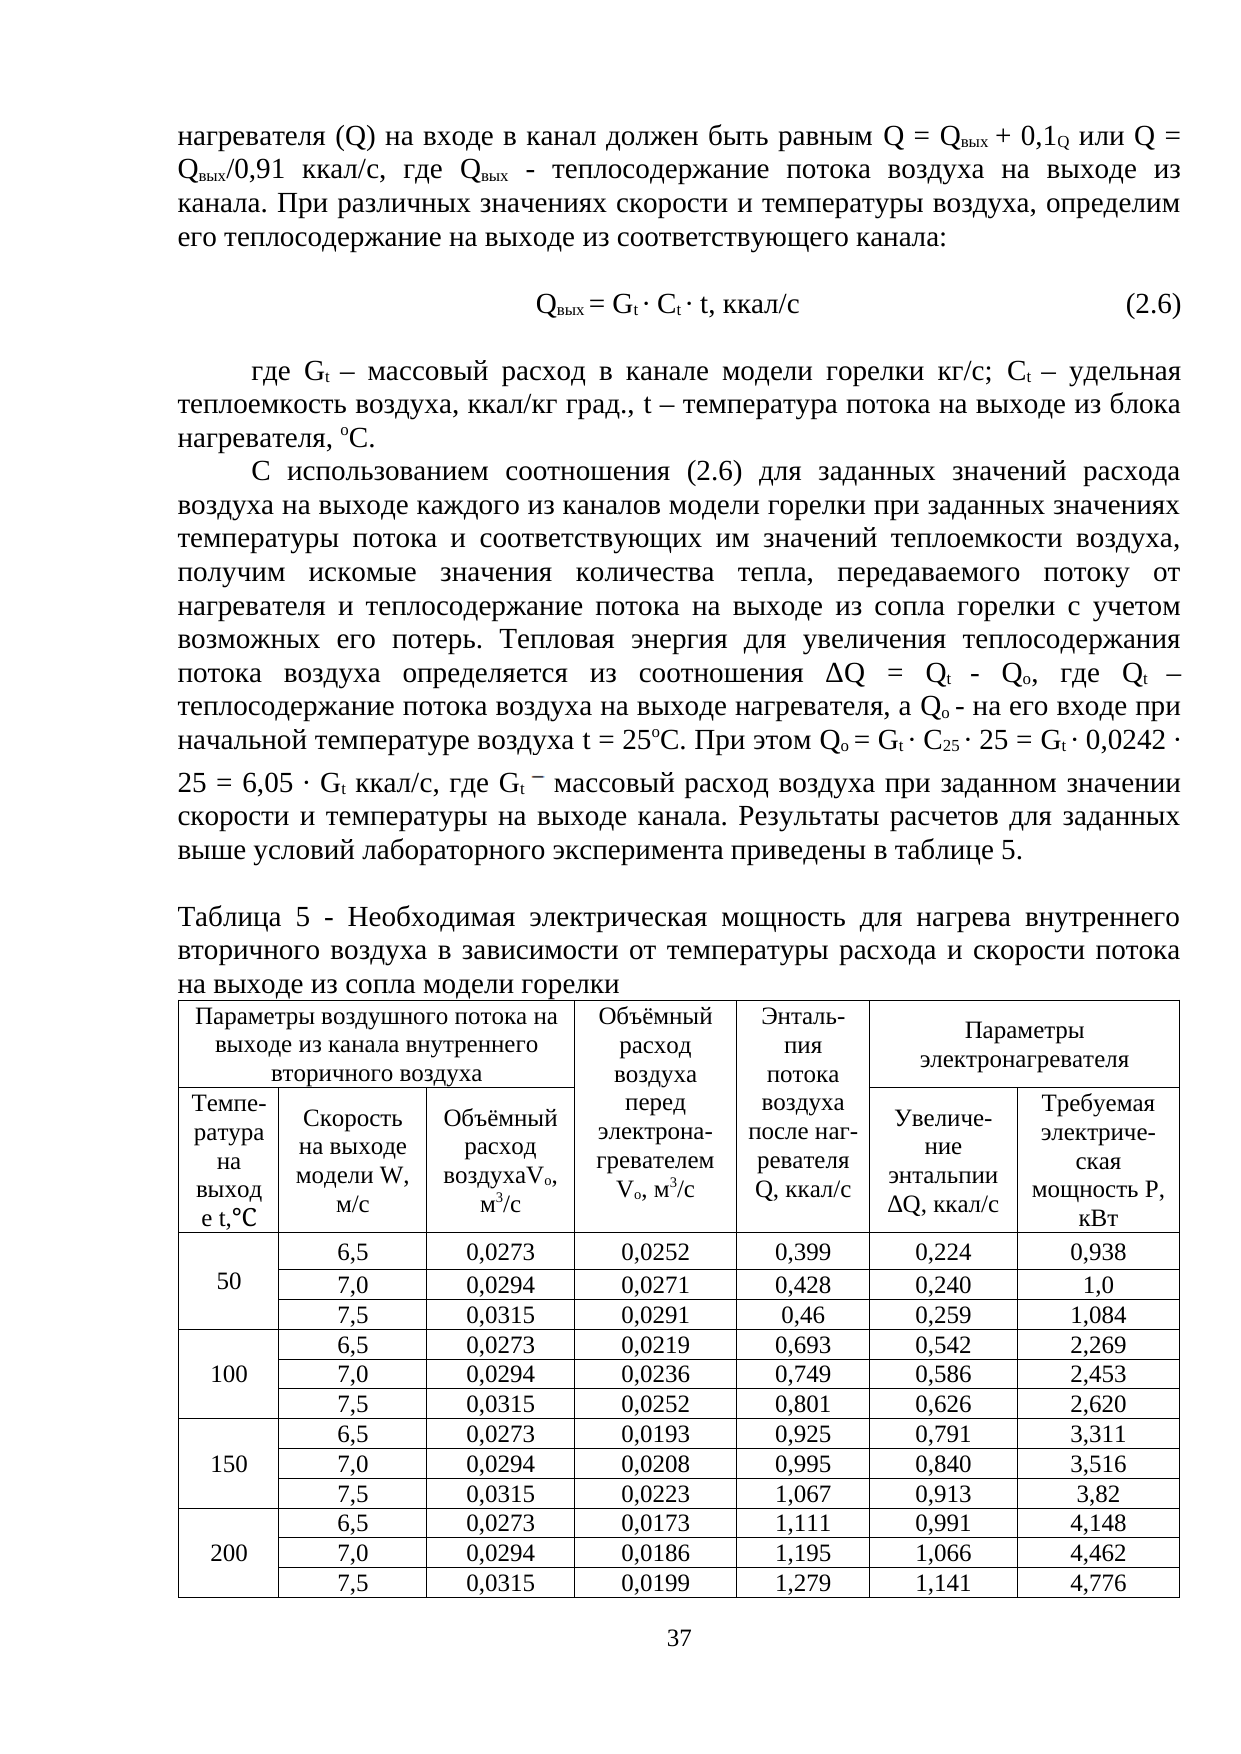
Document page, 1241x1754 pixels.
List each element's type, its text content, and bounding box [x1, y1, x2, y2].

table_cell 0,0315 [427, 1300, 574, 1329]
table_header Параметры воздушного потока на выходе из канала внутреннего вторичного воздуха [179, 1001, 574, 1087]
table_cell 0,259 [870, 1300, 1017, 1329]
table_cell 7,0 [279, 1270, 426, 1299]
table_cell 0,801 [737, 1389, 869, 1418]
table_cell 0,991 [870, 1509, 1017, 1537]
table_cell 0,0315 [427, 1568, 574, 1597]
table_cell 0,693 [737, 1330, 869, 1358]
table_cell 0,0273 [427, 1419, 574, 1448]
table_cell 2,269 [1018, 1330, 1179, 1358]
table_cell 0,428 [737, 1270, 869, 1299]
table_cell 0,0173 [575, 1509, 736, 1537]
table_cell 200 [179, 1509, 278, 1597]
table_cell 0,0252 [575, 1389, 736, 1418]
table_cell 0,0294 [427, 1270, 574, 1299]
table_cell 0,913 [870, 1479, 1017, 1507]
table_cell 1,111 [737, 1509, 869, 1537]
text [177, 118, 1181, 252]
table_cell 6,5 [279, 1419, 426, 1448]
table_cell 100 [179, 1330, 278, 1418]
table_cell 0,0219 [575, 1330, 736, 1358]
table_cell 0,0186 [575, 1538, 736, 1567]
table_cell 150 [179, 1419, 278, 1507]
table_cell 0,542 [870, 1330, 1017, 1358]
table_cell 0,0236 [575, 1360, 736, 1388]
table_cell 1,195 [737, 1538, 869, 1567]
table_cell 3,311 [1018, 1419, 1179, 1448]
text С использованием соотношения (2.6) для заданных значений расхода воздуха на выходе каждого из каналов модели горелки при заданных значениях температуры потока и соответствующих им значений теплоемкости воздуха, получим искомые значения количества тепла, передаваемого потоку от нагревателя и теплосодержание потока на выходе из сопла горелки с учетом возможных его потерь. Тепловая энергия для увеличения теплосодержания потока воздуха определяется из соотношения ∆Q = Qt - Qo, где Qt – теплосодержание потока воздуха на выходе нагревателя, а Qo - на его входе при начальной температуре воздуха t = 25оС. При этом Qo = Gt ∙ C25 ∙ 25 = Gt ∙ 0,0242 ∙ 25 = 6,05 ∙ Gt ккал/c, где Gt массовый расход воздуха при заданном значении скорости и температуры на выходе канала. Результаты расчетов для заданных выше условий лабораторного эксперимента приведены в таблице 5. [177, 453, 1181, 865]
table_cell 0,0294 [427, 1449, 574, 1478]
table_cell 0,0193 [575, 1419, 736, 1448]
table_cell 1,066 [870, 1538, 1017, 1567]
table_cell 3,516 [1018, 1449, 1179, 1478]
table_cell Увеличе- ние энтальпии ∆Q, ккал/с [870, 1088, 1017, 1232]
table_cell 2,620 [1018, 1389, 1179, 1418]
table_cell 4,776 [1018, 1568, 1179, 1597]
table_cell 0,0273 [427, 1330, 574, 1358]
table_cell 0,0208 [575, 1449, 736, 1478]
table_header Объёмный расход воздуха перед электрона-гревателем Vo, м3/c [575, 1001, 736, 1232]
table_cell 0,0252 [575, 1233, 736, 1269]
table_cell 7,0 [279, 1538, 426, 1567]
table_cell 0,0315 [427, 1479, 574, 1507]
table_cell 1,067 [737, 1479, 869, 1507]
table_cell 0,0315 [427, 1389, 574, 1418]
text Qвых = Gt ∙ Ct ∙ t, ккал/c (2.6) [177, 286, 1181, 319]
table_cell 4,148 [1018, 1509, 1179, 1537]
table_cell 50 [179, 1233, 278, 1329]
table_cell 0,925 [737, 1419, 869, 1448]
table_cell 2,453 [1018, 1360, 1179, 1388]
table_header Энталь-пия потока воздуха после наг-ревателя Q, ккал/с [737, 1001, 869, 1232]
table_cell 7,5 [279, 1300, 426, 1329]
table_cell Скорость на выходе модели W, м/с [279, 1088, 426, 1232]
table_cell 0,0294 [427, 1538, 574, 1567]
table_cell 0,586 [870, 1360, 1017, 1388]
table_cell 6,5 [279, 1330, 426, 1358]
table_cell 1,141 [870, 1568, 1017, 1597]
table_cell 0,0199 [575, 1568, 736, 1597]
table_cell 0,0291 [575, 1300, 736, 1329]
table_cell Объёмный расход воздухаVo, м3/c [427, 1088, 574, 1232]
table_cell 0,938 [1018, 1233, 1179, 1269]
table_cell 0,840 [870, 1449, 1017, 1478]
table_cell 0,749 [737, 1360, 869, 1388]
table_cell 6,5 [279, 1509, 426, 1537]
text Таблица 5 - Необходимая электрическая мощность для нагрева внутреннего вторичного воздуха в зависимости от температуры расхода и скорости потока на выходе из сопла модели горелки [177, 899, 1181, 999]
table_cell 1,279 [737, 1568, 869, 1597]
table_cell 0,0273 [427, 1509, 574, 1537]
table_cell 0,224 [870, 1233, 1017, 1269]
table_cell 7,5 [279, 1389, 426, 1418]
table_cell 1,084 [1018, 1300, 1179, 1329]
table_cell 0,791 [870, 1419, 1017, 1448]
table_cell 7,5 [279, 1568, 426, 1597]
table_cell 0,46 [737, 1300, 869, 1329]
table_cell 7,0 [279, 1360, 426, 1388]
table_cell 6,5 [279, 1233, 426, 1269]
table_cell 0,995 [737, 1449, 869, 1478]
table_cell 0,240 [870, 1270, 1017, 1299]
table_cell 7,0 [279, 1449, 426, 1478]
table_cell 0,626 [870, 1389, 1017, 1418]
table_cell 1,0 [1018, 1270, 1179, 1299]
table_cell 0,399 [737, 1233, 869, 1269]
table_cell Требуемая электриче-ская мощность P, кВт [1018, 1088, 1179, 1232]
table_cell 4,462 [1018, 1538, 1179, 1567]
table_header Параметры электронагревателя [870, 1001, 1179, 1087]
table_cell 7,5 [279, 1479, 426, 1507]
table_cell 3,82 [1018, 1479, 1179, 1507]
table_cell 0,0223 [575, 1479, 736, 1507]
text где Gt – массовый расход в канале модели горелки кг/с; Ct – удельная теплоемкость воздуха, ккал/кг град., t – температура потока на выходе из блока нагревателя, оС. [177, 353, 1181, 453]
table_cell Темпе-ратура на выходе t,℃ [179, 1088, 278, 1232]
table_cell 0,0273 [427, 1233, 574, 1269]
picture [531, 755, 545, 792]
table_cell 0,0294 [427, 1360, 574, 1388]
table_cell 0,0271 [575, 1270, 736, 1299]
